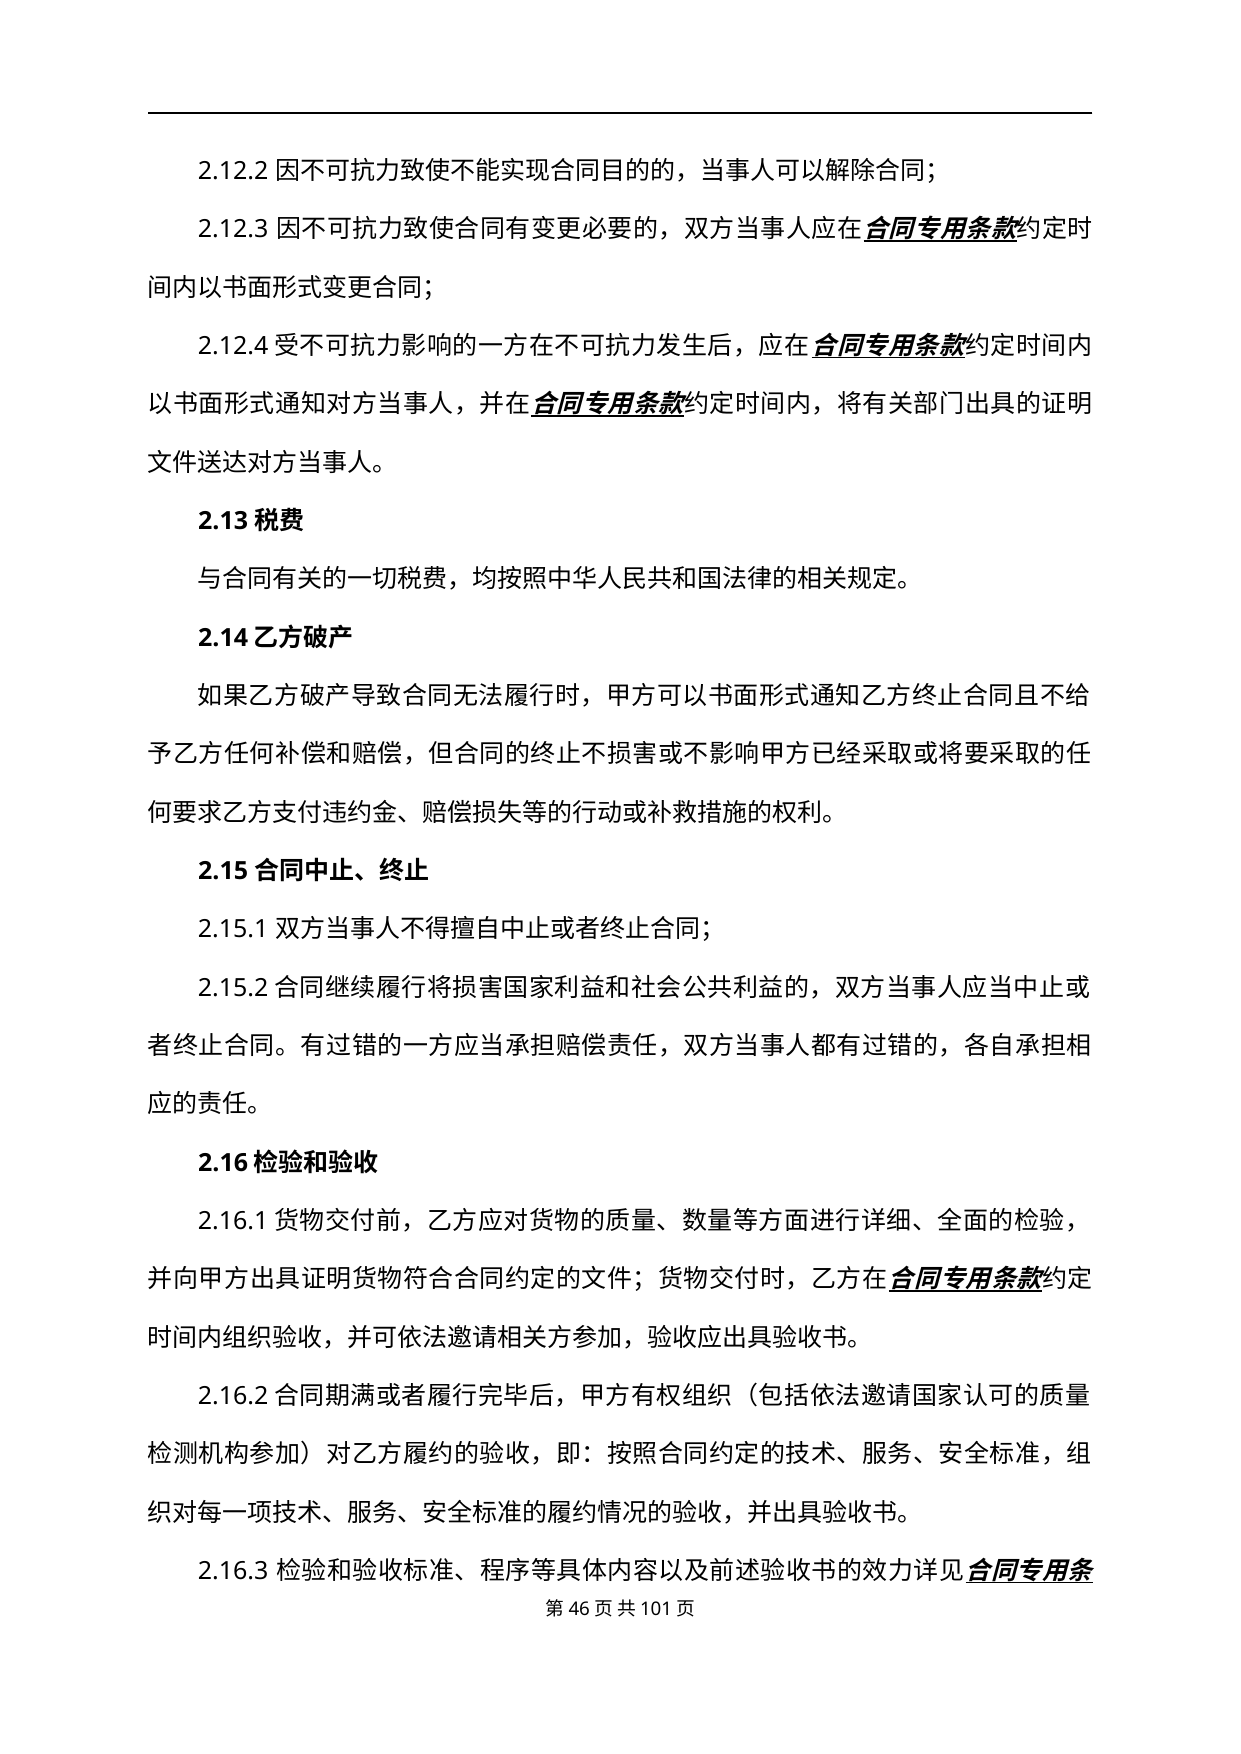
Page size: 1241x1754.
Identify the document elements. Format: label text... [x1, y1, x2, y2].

text 2.12.2 因不可抗力致使不能实现合同目的的，当事人可以解除合同； [148, 133, 1092, 191]
text 2.15 合同中止、终止 [148, 833, 1092, 891]
text 2.16.1货物交付前，乙方应对货物的质量、数量等方面进行详细、全面的检验，并向甲方出具证明货物符合合同约定的文件；货物交付时，乙方在合同专用条款约定时间内组织验收，并可依法邀请相关方参加，验收应出具验收书。 [148, 1183, 1092, 1358]
text 2.14乙方破产 [148, 599, 1092, 658]
text 2.16.2合同期满或者履行完毕后，甲方有权组织（包括依法邀请国家认可的质量检测机构参加）对乙方履约的验收，即：按照合同约定的技术、服务、安全标准，组织对每一项技术、服务、安全标准的履约情况的验收，并出具验收书。 [148, 1358, 1092, 1533]
text 2.12.4受不可抗力影响的一方在不可抗力发生后，应在合同专用条款约定时间内以书面形式通知对方当事人，并在合同专用条款约定时间内，将有关部门出具的证明文件送达对方当事人。 [148, 308, 1092, 483]
text 2.16检验和验收 [148, 1124, 1092, 1183]
text 如果乙方破产导致合同无法履行时，甲方可以书面形式通知乙方终止合同且不给予乙方任何补偿和赔偿，但合同的终止不损害或不影响甲方已经采取或将要采取的任何要求乙方支付违约金、赔偿损失等的行动或补救措施的权利。 [148, 658, 1092, 833]
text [148, 1533, 1092, 1591]
text 2.12.3 因不可抗力致使合同有变更必要的，双方当事人应在合同专用条款约定时间内以书面形式变更合同； [148, 191, 1092, 308]
text 2.15.1 双方当事人不得擅自中止或者终止合同； [148, 891, 1092, 949]
text 与合同有关的一切税费，均按照中华人民共和国法律的相关规定。 [148, 541, 1092, 599]
text 2.15.2合同继续履行将损害国家利益和社会公共利益的，双方当事人应当中止或者终止合同。有过错的一方应当承担赔偿责任，双方当事人都有过错的，各自承担相应的责任。 [148, 949, 1092, 1124]
text 2.13 税费 [148, 483, 1092, 541]
